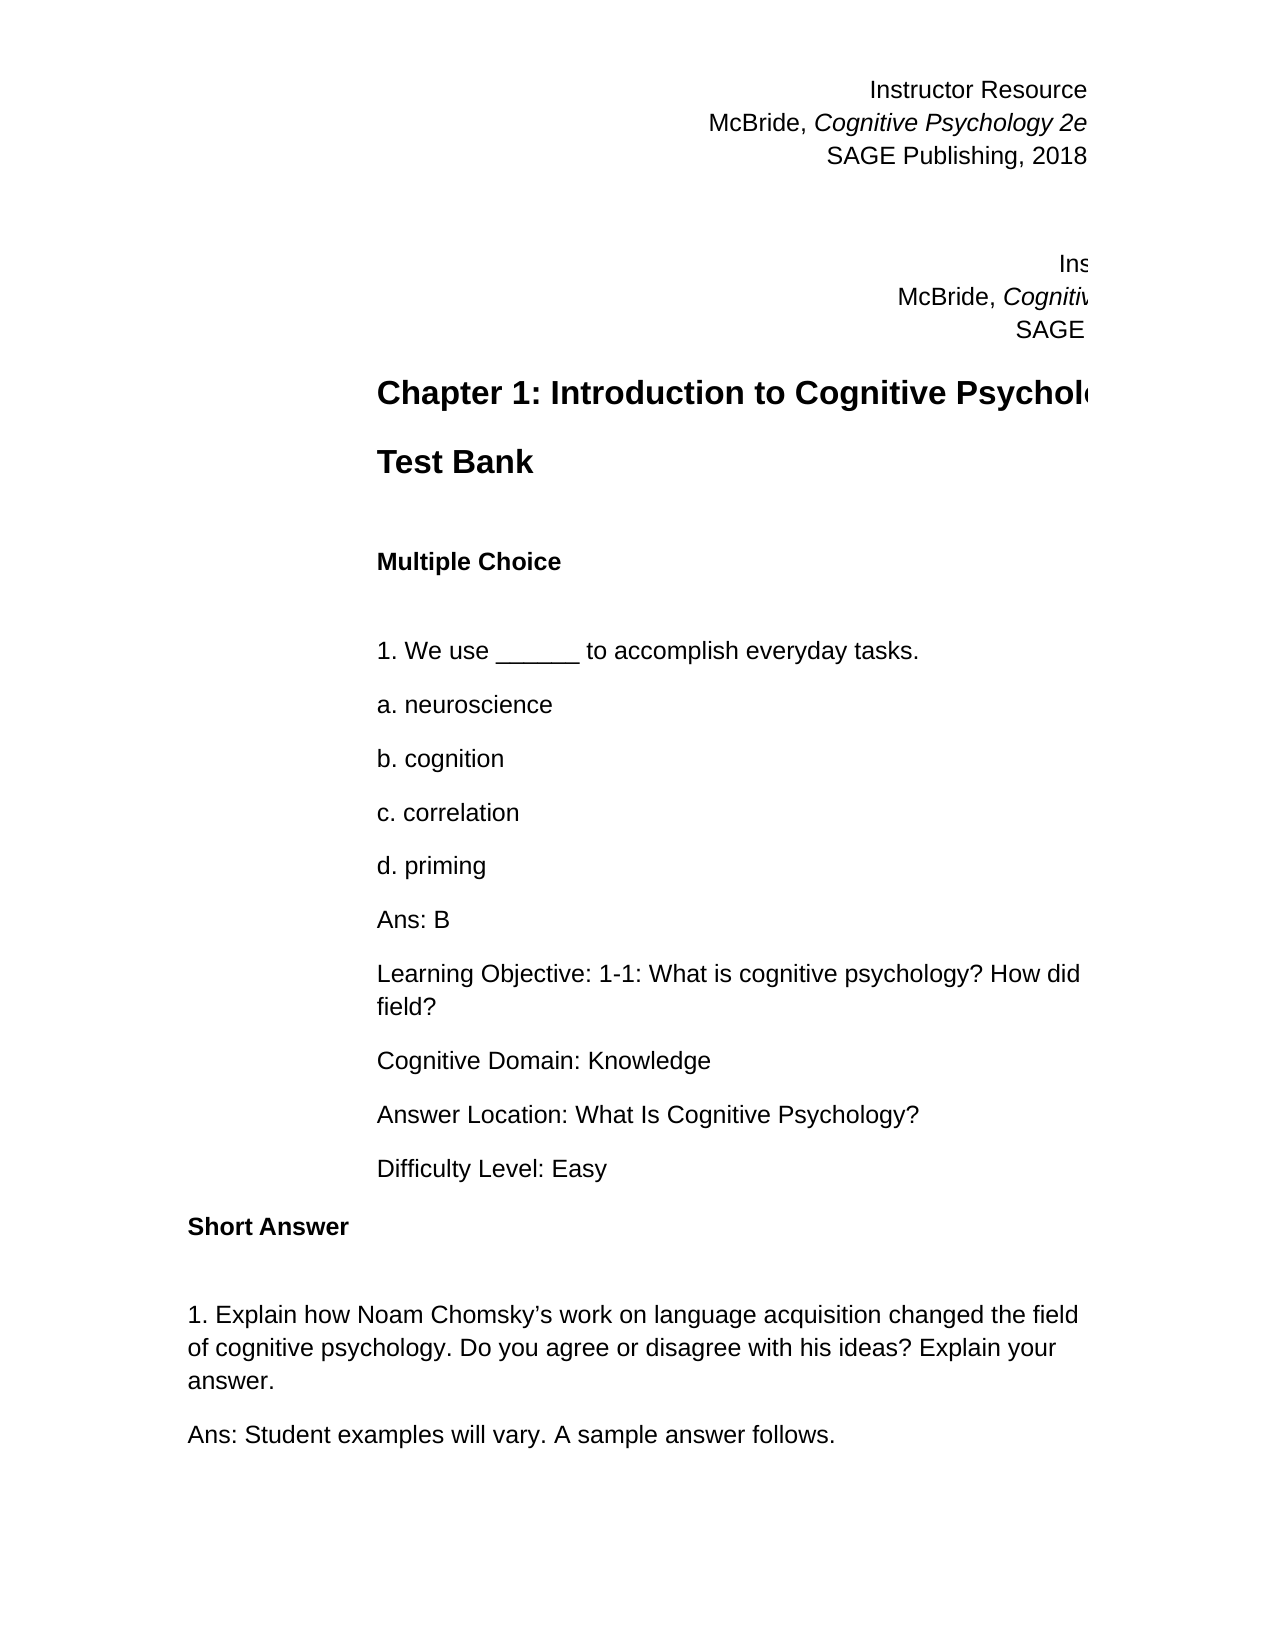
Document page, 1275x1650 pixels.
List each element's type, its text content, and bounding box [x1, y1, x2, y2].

text 1. Explain how Noam Chomsky’s work on language acquisition changed the field of cognitive psychology. Do you agree or disagree with his ideas? Explain your answer. [187, 1300, 1087, 1395]
text Ans: Student examples will vary. A sample answer follows. [187, 1420, 1087, 1449]
subtitle Short Answer [187, 1215, 1087, 1240]
